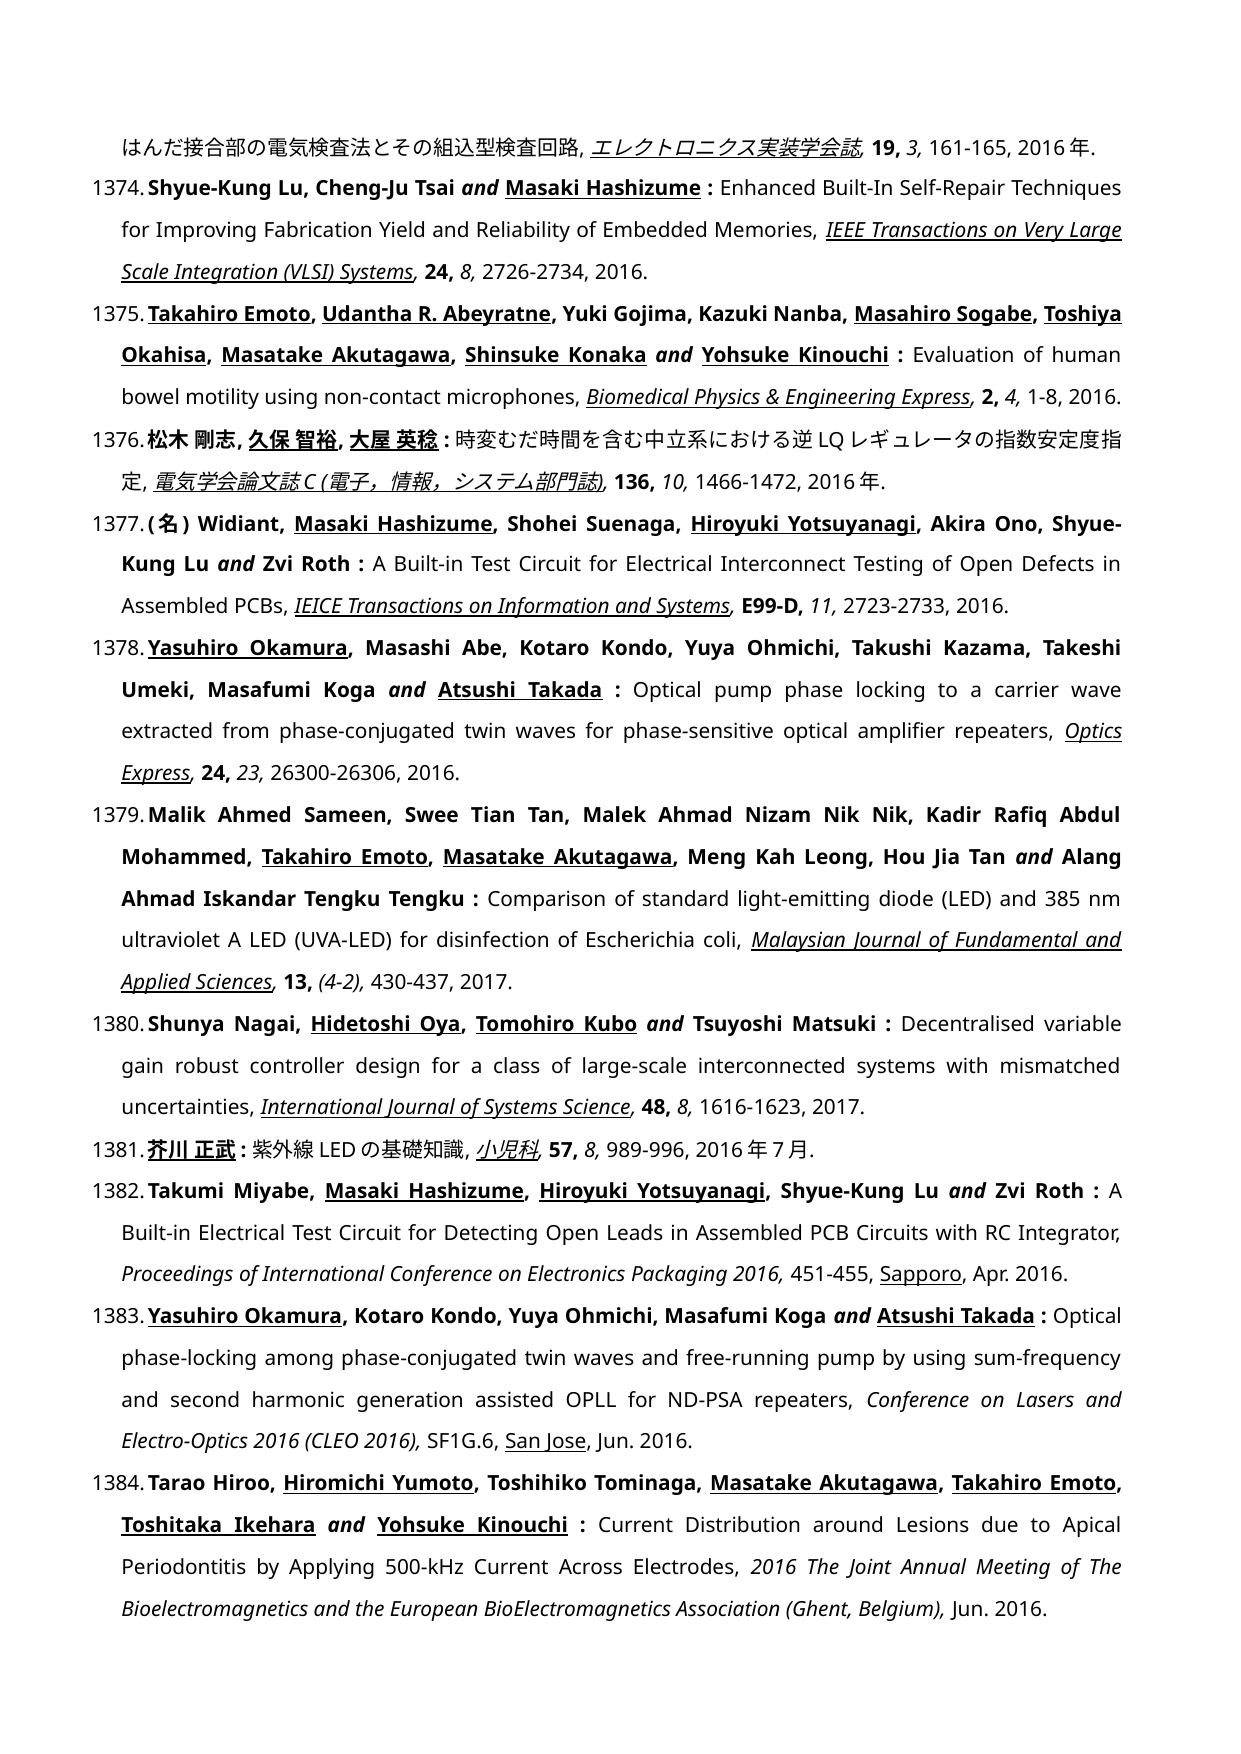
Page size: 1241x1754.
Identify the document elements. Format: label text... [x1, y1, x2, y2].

list Malik Ahmed Sameen, Swee Tian Tan, Malek Ahmad Nizam Nik Nik, Kadir Rafiq Abdul Mohammed, Takahiro Emoto, Masatake Akutagawa, Meng Kah Leong, Hou Jia Tan and Alang Ahmad Iskandar Tengku Tengku : Comparison of standard light-emitting diode (LED) and 385 nm ultraviolet A LED (UVA-LED) for disinfection of Escherichia coli, Malaysian Journal of Fundamental and Applied Sciences, 13, (4-2), 430-437, 2017. [92, 793, 1122, 1002]
list Shyue-Kung Lu, Cheng-Ju Tsai and Masaki Hashizume : Enhanced Built-In Self-Repair Techniques for Improving Fabrication Yield and Reliability of Embedded Memories, IEEE Transactions on Very Large Scale Integration (VLSI) Systems, 24, 8, 2726-2734, 2016. [92, 167, 1122, 292]
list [92, 125, 1122, 167]
list 芥川 正武 : 紫外線LEDの基礎知識, 小児科, 57, 8, 989-996, 2016年7月. [92, 1128, 1122, 1169]
list 松木 剛志, 久保 智裕, 大屋 英稔 : 時変むだ時間を含む中立系における逆LQレギュレータの指数安定度指定, 電気学会論文誌C (電子，情報，システム部門誌), 136, 10, 1466-1472, 2016年. [92, 417, 1122, 501]
list Yasuhiro Okamura, Masashi Abe, Kotaro Kondo, Yuya Ohmichi, Takushi Kazama, Takeshi Umeki, Masafumi Koga and Atsushi Takada : Optical pump phase locking to a carrier wave extracted from phase-conjugated twin waves for phase-sensitive optical amplifier repeaters, Optics Express, 24, 23, 26300-26306, 2016. [92, 626, 1122, 793]
list Tarao Hiroo, Hiromichi Yumoto, Toshihiko Tominaga, Masatake Akutagawa, Takahiro Emoto, Toshitaka Ikehara and Yohsuke Kinouchi : Current Distribution around Lesions due to Apical Periodontitis by Applying 500-kHz Current Across Electrodes, 2016 The Joint Annual Meeting of The Bioelectromagnetics and the European BioElectromagnetics Association (Ghent, Belgium), Jun. 2016. [92, 1462, 1122, 1629]
list Takahiro Emoto, Udantha R. Abeyratne, Yuki Gojima, Kazuki Nanba, Masahiro Sogabe, Toshiya Okahisa, Masatake Akutagawa, Shinsuke Konaka and Yohsuke Kinouchi : Evaluation of human bowel motility using non-contact microphones, Biomedical Physics & Engineering Express, 2, 4, 1-8, 2016. [92, 292, 1122, 417]
list Yasuhiro Okamura, Kotaro Kondo, Yuya Ohmichi, Masafumi Koga and Atsushi Takada : Optical phase-locking among phase-conjugated twin waves and free-running pump by using sum-frequency and second harmonic generation assisted OPLL for ND-PSA repeaters, Conference on Lasers and Electro-Optics 2016 (CLEO 2016), SF1G.6, San Jose, Jun. 2016. [92, 1295, 1122, 1462]
list (名) Widiant, Masaki Hashizume, Shohei Suenaga, Hiroyuki Yotsuyanagi, Akira Ono, Shyue-Kung Lu and Zvi Roth : A Built-in Test Circuit for Electrical Interconnect Testing of Open Defects in Assembled PCBs, IEICE Transactions on Information and Systems, E99-D, 11, 2723-2733, 2016. [92, 501, 1122, 626]
list Shunya Nagai, Hidetoshi Oya, Tomohiro Kubo and Tsuyoshi Matsuki : Decentralised variable gain robust controller design for a class of large-scale interconnected systems with mismatched uncertainties, International Journal of Systems Science, 48, 8, 1616-1623, 2017. [92, 1002, 1122, 1128]
list Takumi Miyabe, Masaki Hashizume, Hiroyuki Yotsuyanagi, Shyue-Kung Lu and Zvi Roth : A Built-in Electrical Test Circuit for Detecting Open Leads in Assembled PCB Circuits with RC Integrator, Proceedings of International Conference on Electronics Packaging 2016, 451-455, Sapporo, Apr. 2016. [92, 1169, 1122, 1295]
